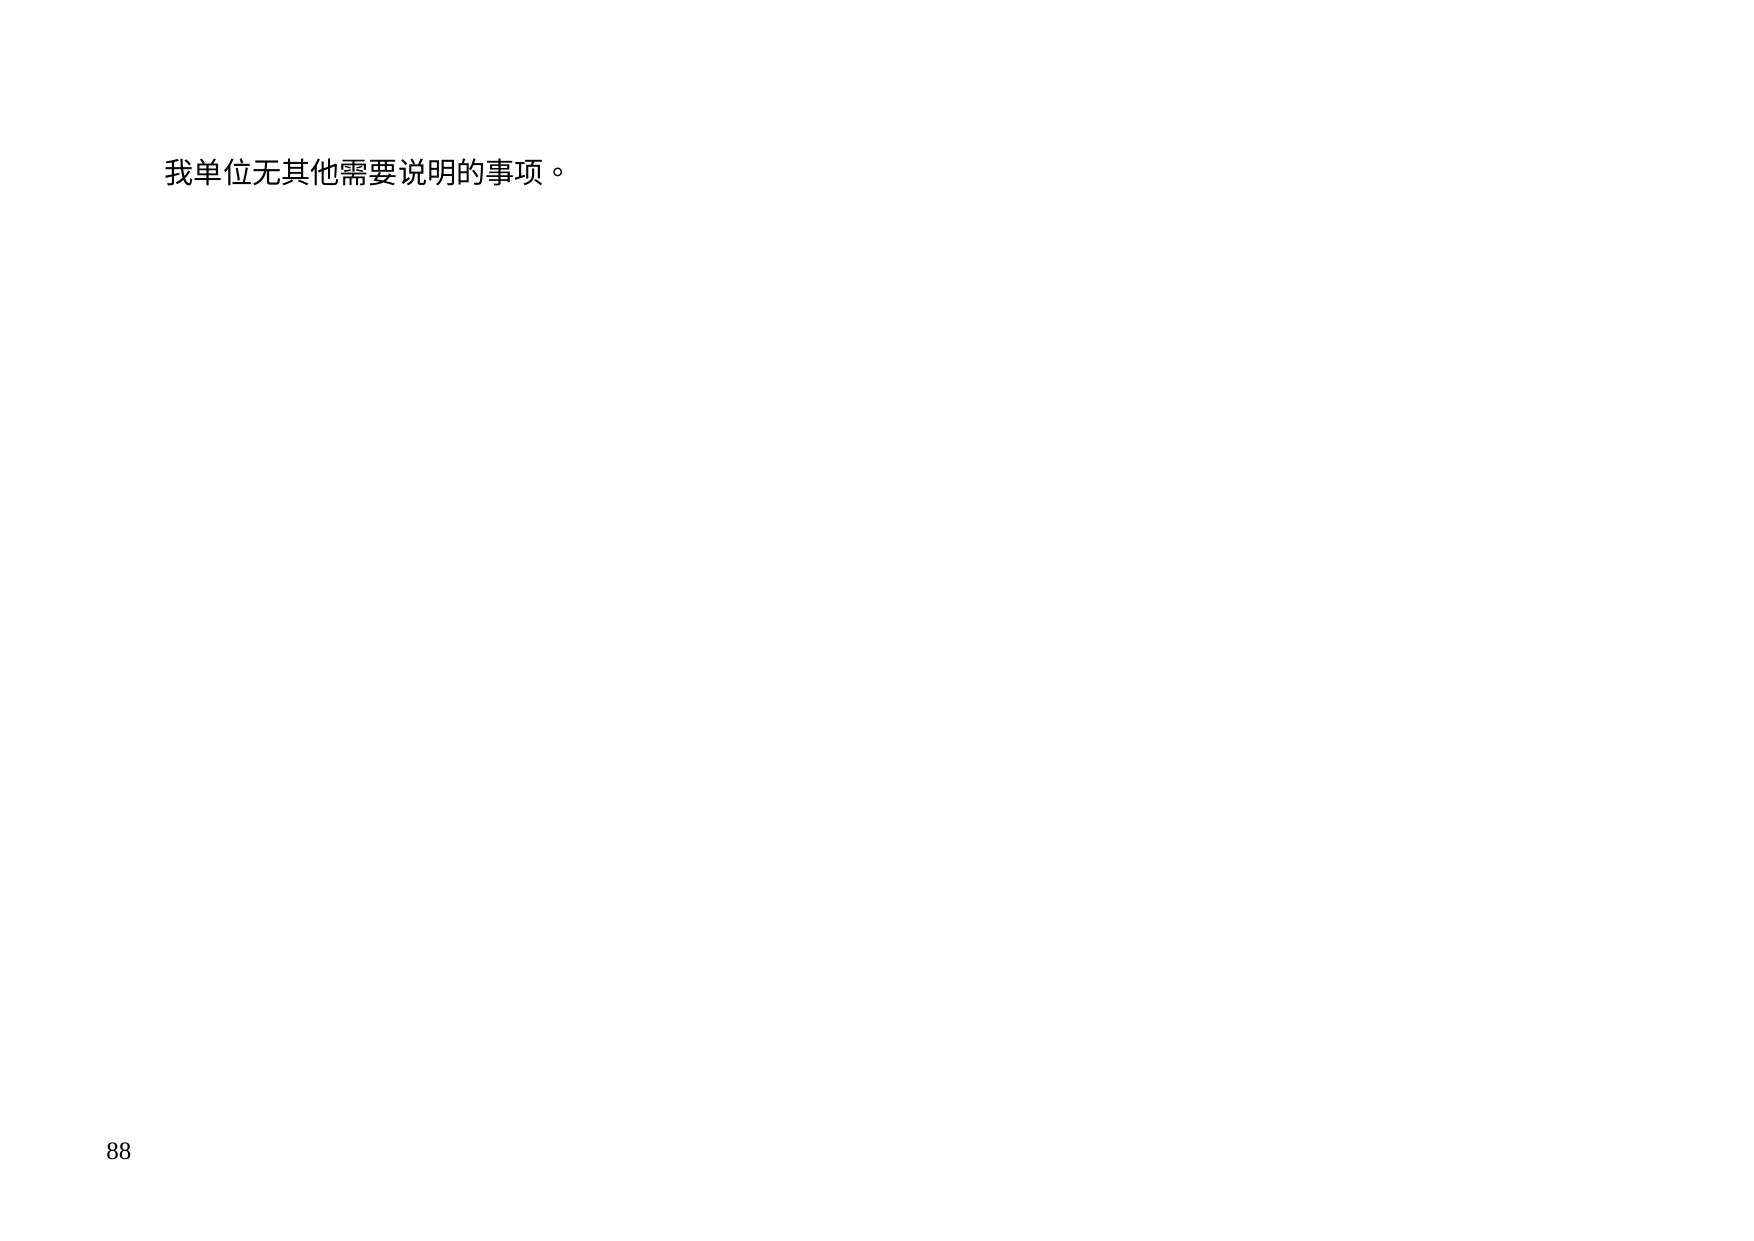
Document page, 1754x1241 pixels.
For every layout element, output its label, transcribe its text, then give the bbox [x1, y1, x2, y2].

text 我单位无其他需要说明的事项。 [106, 142, 1648, 194]
